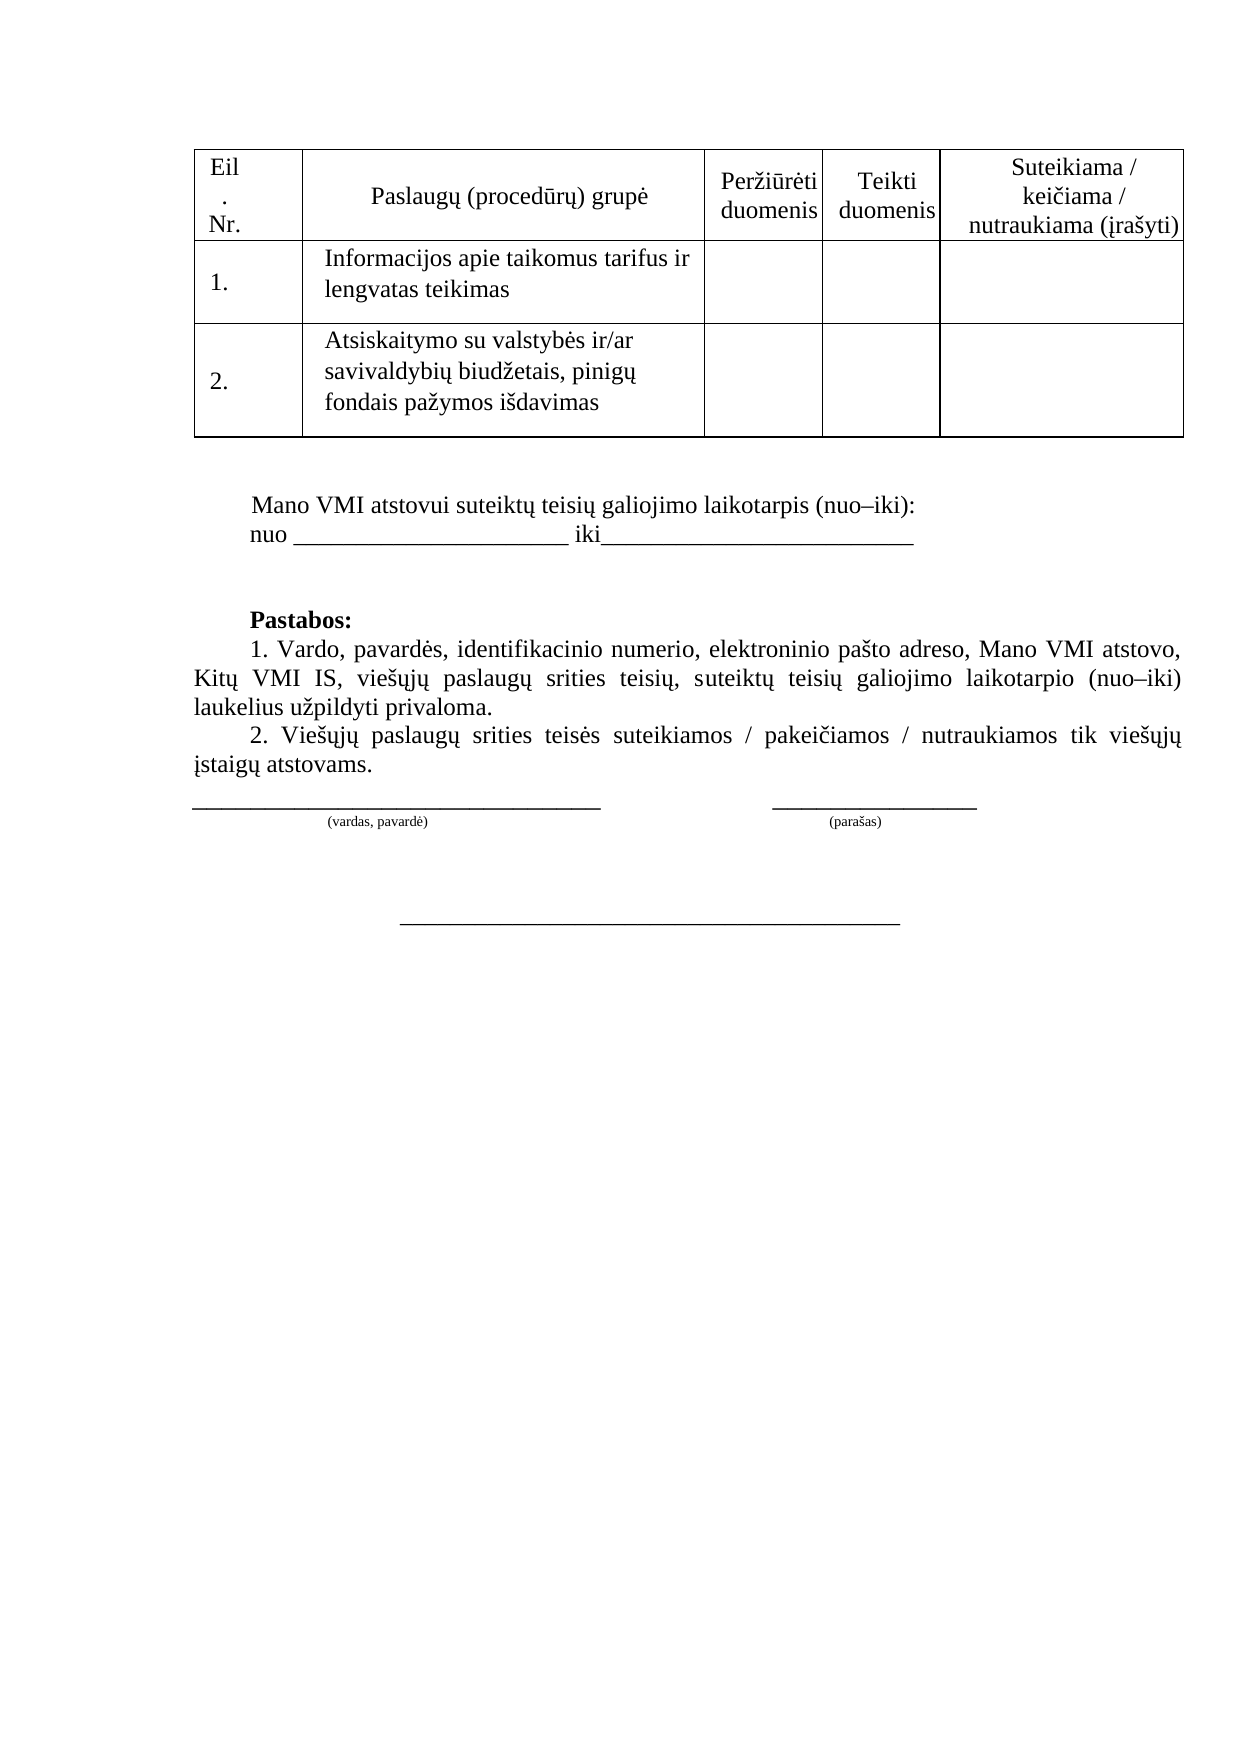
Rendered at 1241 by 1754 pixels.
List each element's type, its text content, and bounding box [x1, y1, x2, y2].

text ____________________________ ______________ [192, 779, 1122, 813]
text ________________________________________ [177, 899, 1122, 928]
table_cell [192, 148, 1183, 779]
text (vardas, pavardė) (parašas) [192, 813, 1122, 842]
